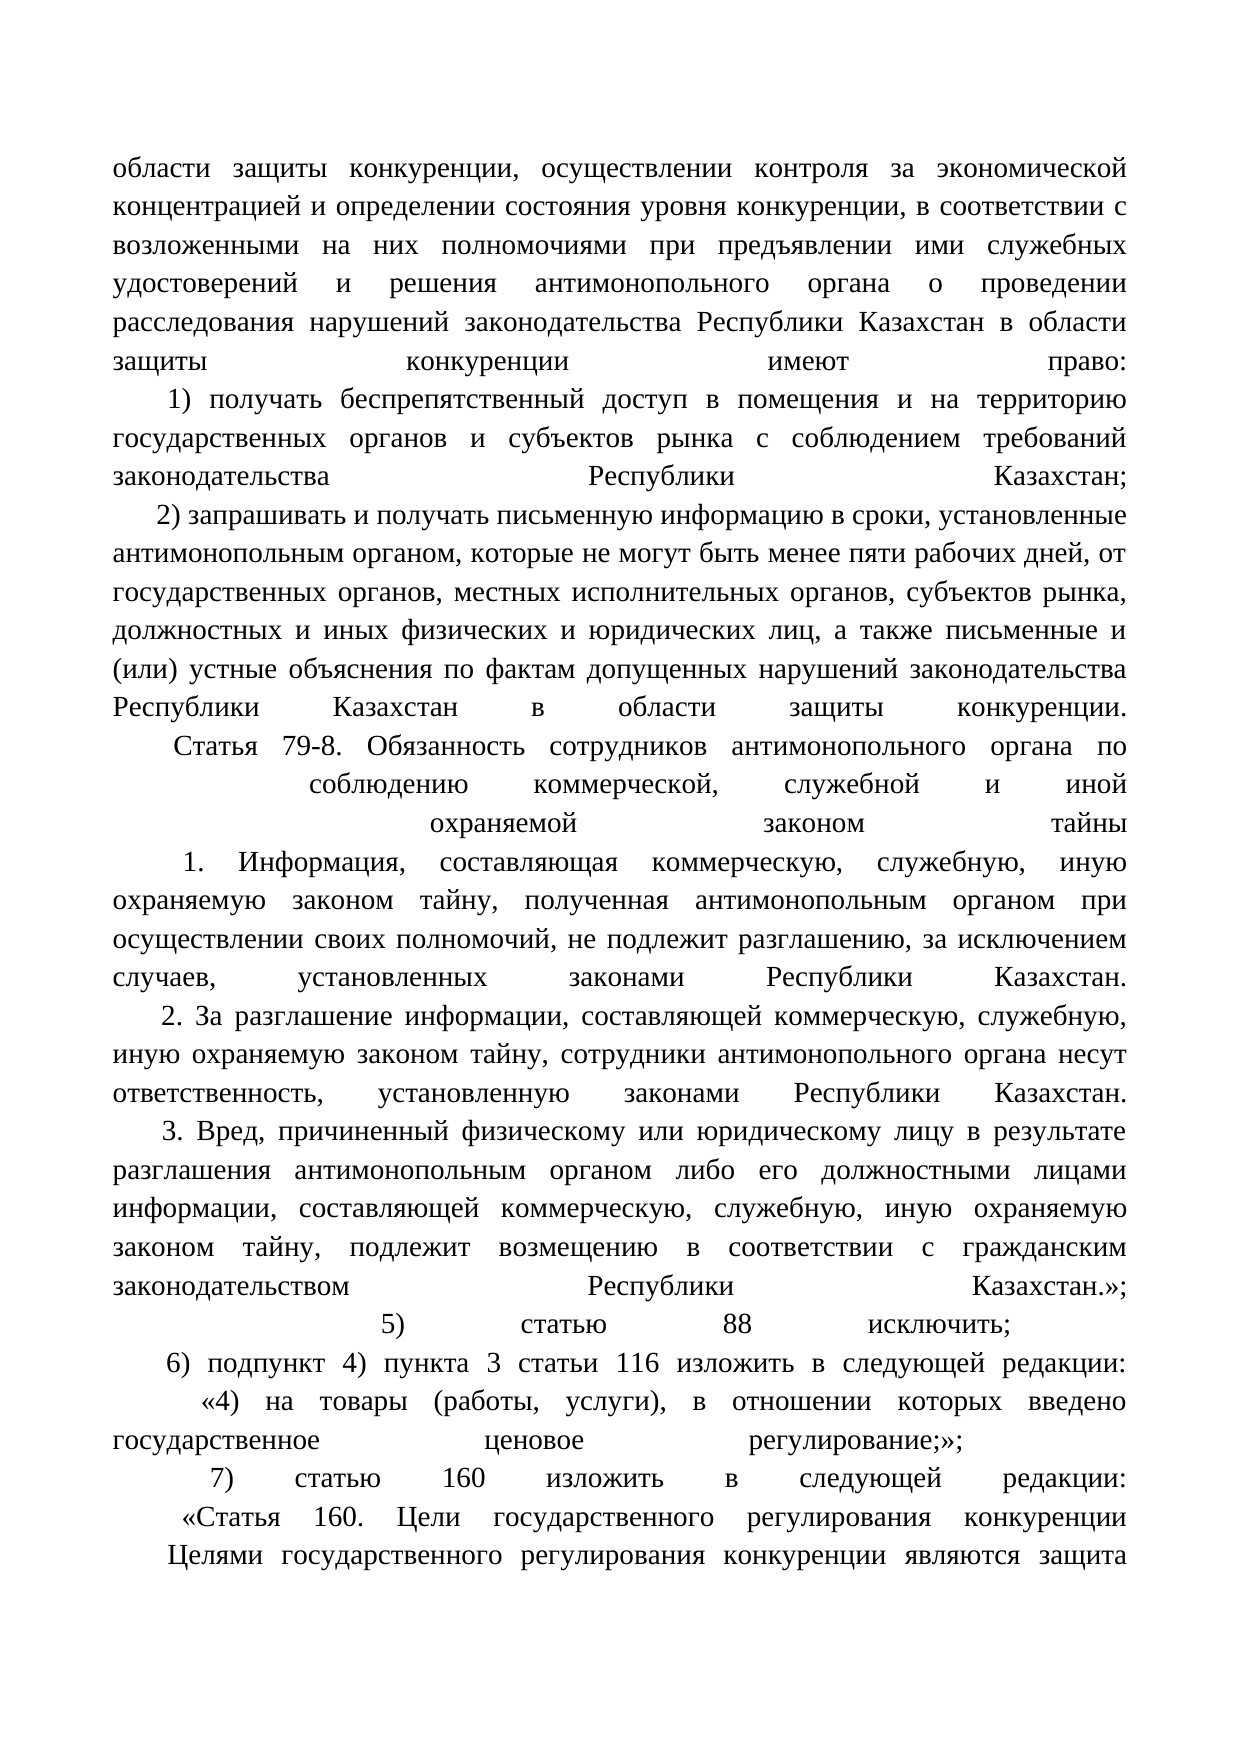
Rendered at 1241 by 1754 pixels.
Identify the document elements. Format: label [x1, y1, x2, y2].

text [112, 150, 1128, 1571]
